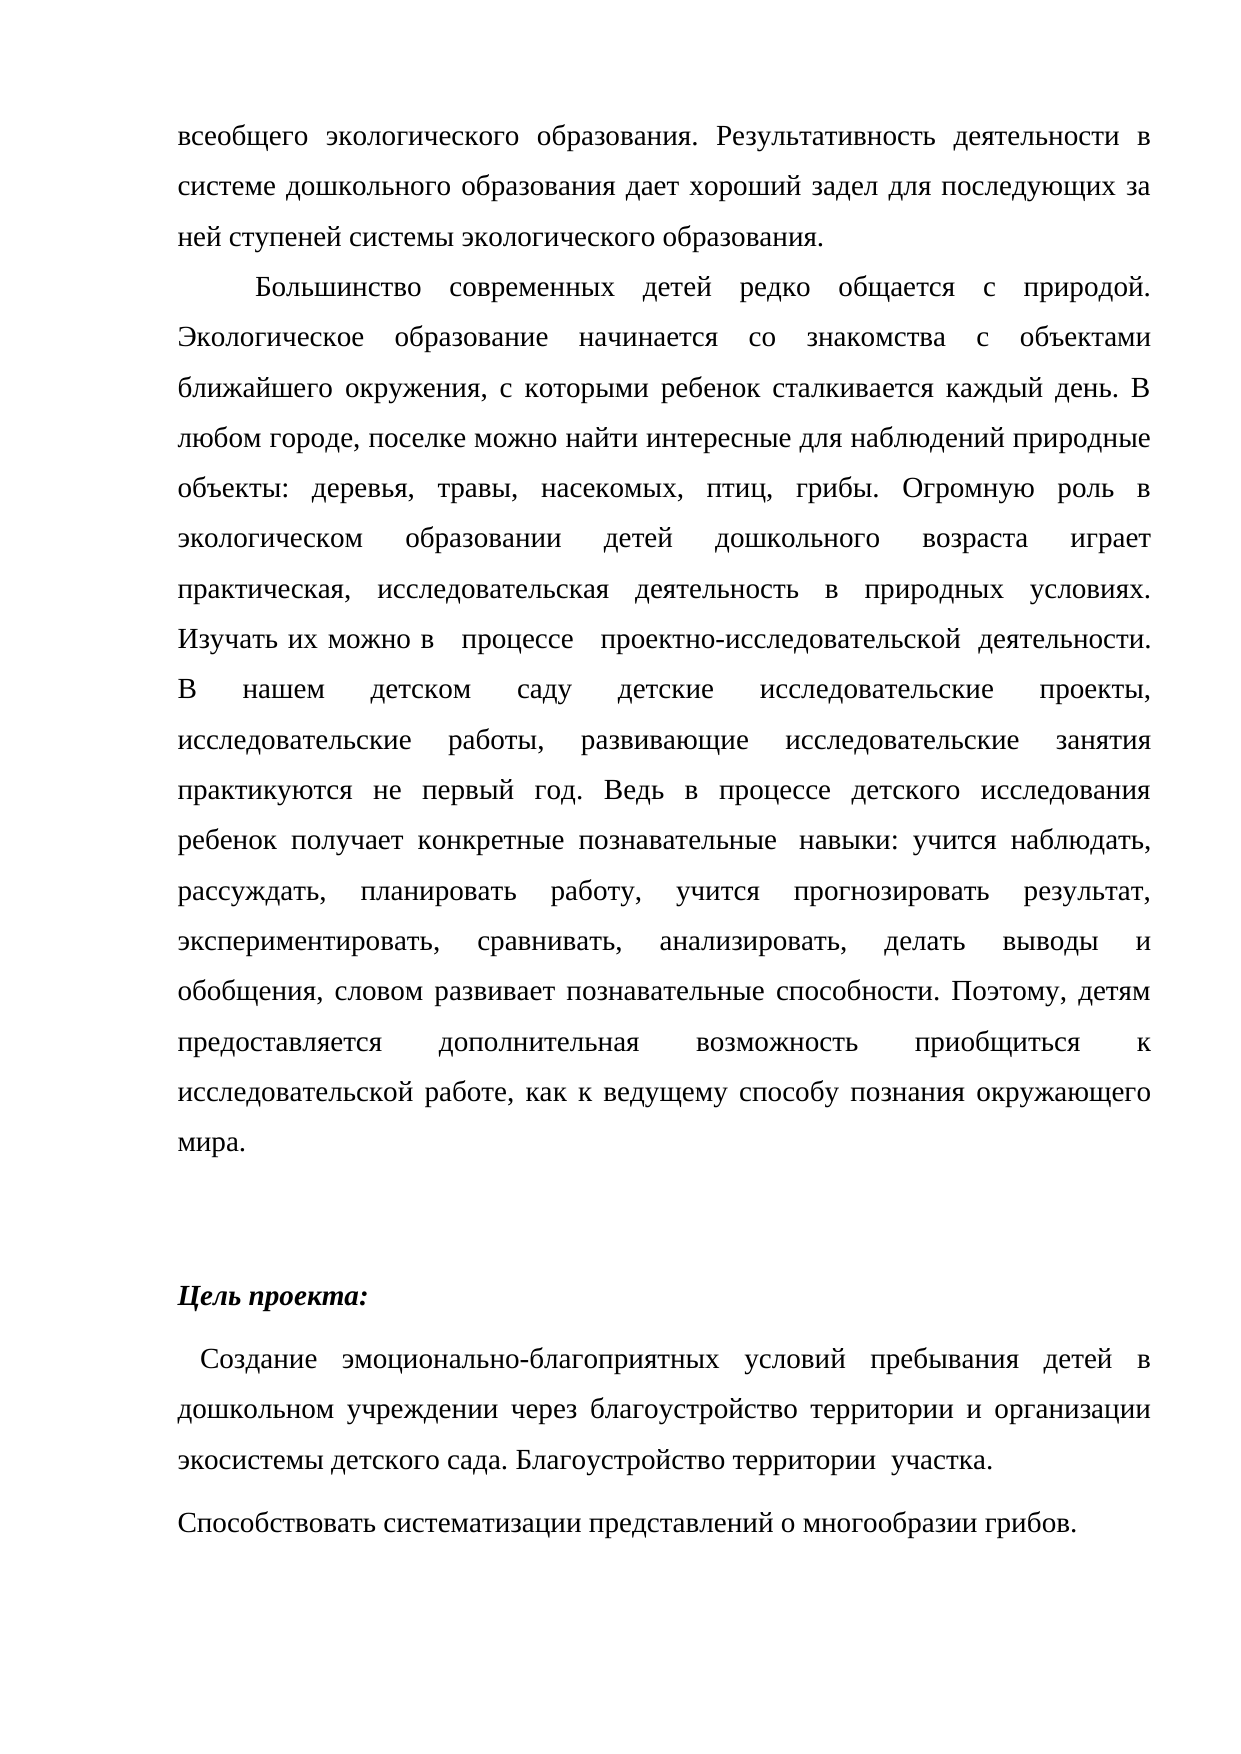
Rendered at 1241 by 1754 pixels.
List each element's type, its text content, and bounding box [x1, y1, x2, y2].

text Цель проекта: [177, 1278, 1152, 1312]
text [177, 118, 1152, 252]
text Большинство современных детей редко общается с природой. Экологическое образование начинается со знакомства с объектами ближайшего окружения, с которыми ребенок сталкивается каждый день. В любом городе, поселке можно найти интересные для наблюдений природные объекты: деревья, травы, насекомых, птиц, грибы. Огромную роль в экологическом образовании детей дошкольного возраста играет практическая, исследовательская деятельность в природных условиях. Изучать их можно в процессе проектно-исследовательской деятельности. В нашем детском саду детские исследовательские проекты, исследовательские работы, развивающие исследовательские занятия практикуются не первый год. Ведь в процессе детского исследования ребенок получает конкретные познавательные навыки: учится наблюдать, рассуждать, планировать работу, учится прогнозировать результат, экспериментировать, сравнивать, анализировать, делать выводы и обобщения, словом развивает познавательные способности. Поэтому, детям предоставляется дополнительная возможность приобщиться к исследовательской работе, как к ведущему способу познания окружающего мира. [177, 269, 1152, 1158]
text Способствовать систематизации представлений о многообразии грибов. [177, 1505, 1152, 1538]
text Создание эмоционально-благоприятных условий пребывания детей в дошкольном учреждении через благоустройство территории и организации экосистемы детского сада. Благоустройство территории участка. [177, 1341, 1152, 1475]
